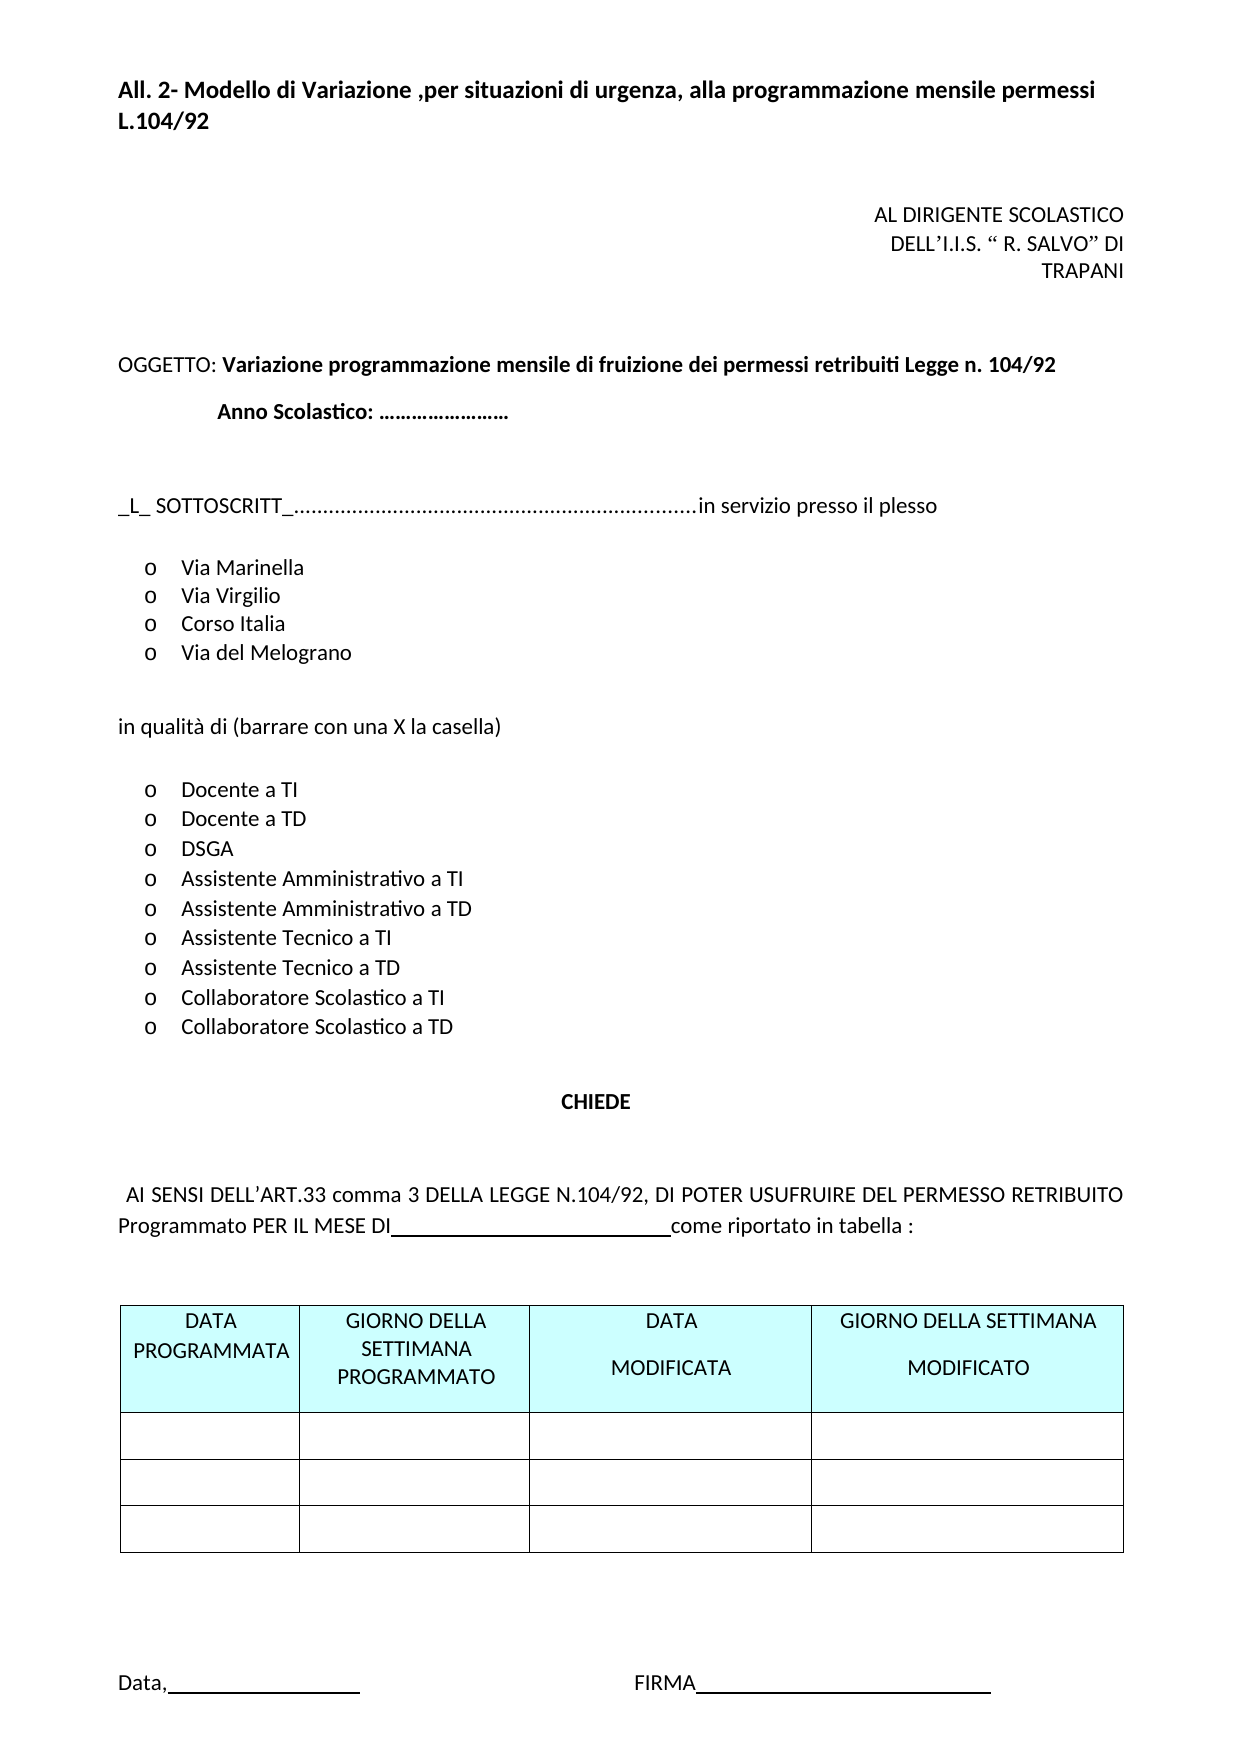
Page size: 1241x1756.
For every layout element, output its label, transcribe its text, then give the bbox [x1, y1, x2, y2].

table_cell [121, 1460, 299, 1505]
table_cell [812, 1506, 1123, 1552]
table_cell [121, 1413, 299, 1459]
table_cell [300, 1460, 529, 1505]
list Docente a TD [144, 804, 1136, 834]
text AL DIRIGENTE SCOLASTICO DELL’I.I.S. “ R. SALVO” DI TRAPANI [803, 201, 1124, 285]
table_header GIORNO DELLA SETTIMANA PROGRAMMATO [300, 1306, 529, 1412]
text in qualità di (barrare con una X la casella) [118, 712, 1136, 741]
list Assistente Amministrativo a TI [144, 864, 1136, 893]
table_cell [530, 1460, 811, 1505]
table_cell [530, 1506, 811, 1552]
list Assistente Tecnico a TI [144, 923, 1136, 952]
list Via del Melograno [144, 637, 1136, 666]
text Data, FIRMA [118, 1668, 1136, 1696]
list DSGA [144, 834, 1136, 863]
list Docente a TI [144, 775, 1136, 804]
subtitle CHIEDE [559, 1087, 633, 1115]
table_header DATA PROGRAMMATA [121, 1306, 299, 1412]
table_cell [300, 1506, 529, 1552]
title All. 2- Modello di Variazione ,per situazioni di urgenza, alla programmazione mensile permessi L.104/92 [118, 74, 1136, 135]
table_header GIORNO DELLA SETTIMANA MODIFICATO [812, 1306, 1123, 1412]
table_cell [300, 1413, 529, 1459]
table_header DATA MODIFICATA [530, 1306, 811, 1412]
list Via Virgilio [144, 581, 1136, 609]
table_cell [121, 1506, 299, 1552]
list Assistente Amministrativo a TD [144, 894, 1136, 923]
table_cell [530, 1413, 811, 1459]
list Collaboratore Scolastico a TD [144, 1012, 1136, 1041]
list Via Marinella [144, 552, 1136, 581]
table_cell [812, 1460, 1123, 1505]
list Collaboratore Scolastico a TI [144, 983, 1136, 1012]
text AI SENSI DELL’ART.33 comma 3 DELLA LEGGE N.104/92, DI POTER USUFRUIRE DEL PERMESSO RETRIBUITO [106, 1181, 1123, 1209]
text _L_ SOTTOSCRITT_ in servizio presso il plesso [118, 491, 1136, 519]
text Programmato PER IL MESE DI come riportato in tabella : [118, 1211, 1136, 1239]
list Assistente Tecnico a TD [144, 953, 1136, 982]
table_cell [812, 1413, 1123, 1459]
list Corso Italia [144, 609, 1136, 637]
subtitle OGGETTO: Variazione programmazione mensile di fruizione dei permessi retribuiti Legge n. 104/92 Anno Scolastico: …………………… [118, 350, 1096, 425]
